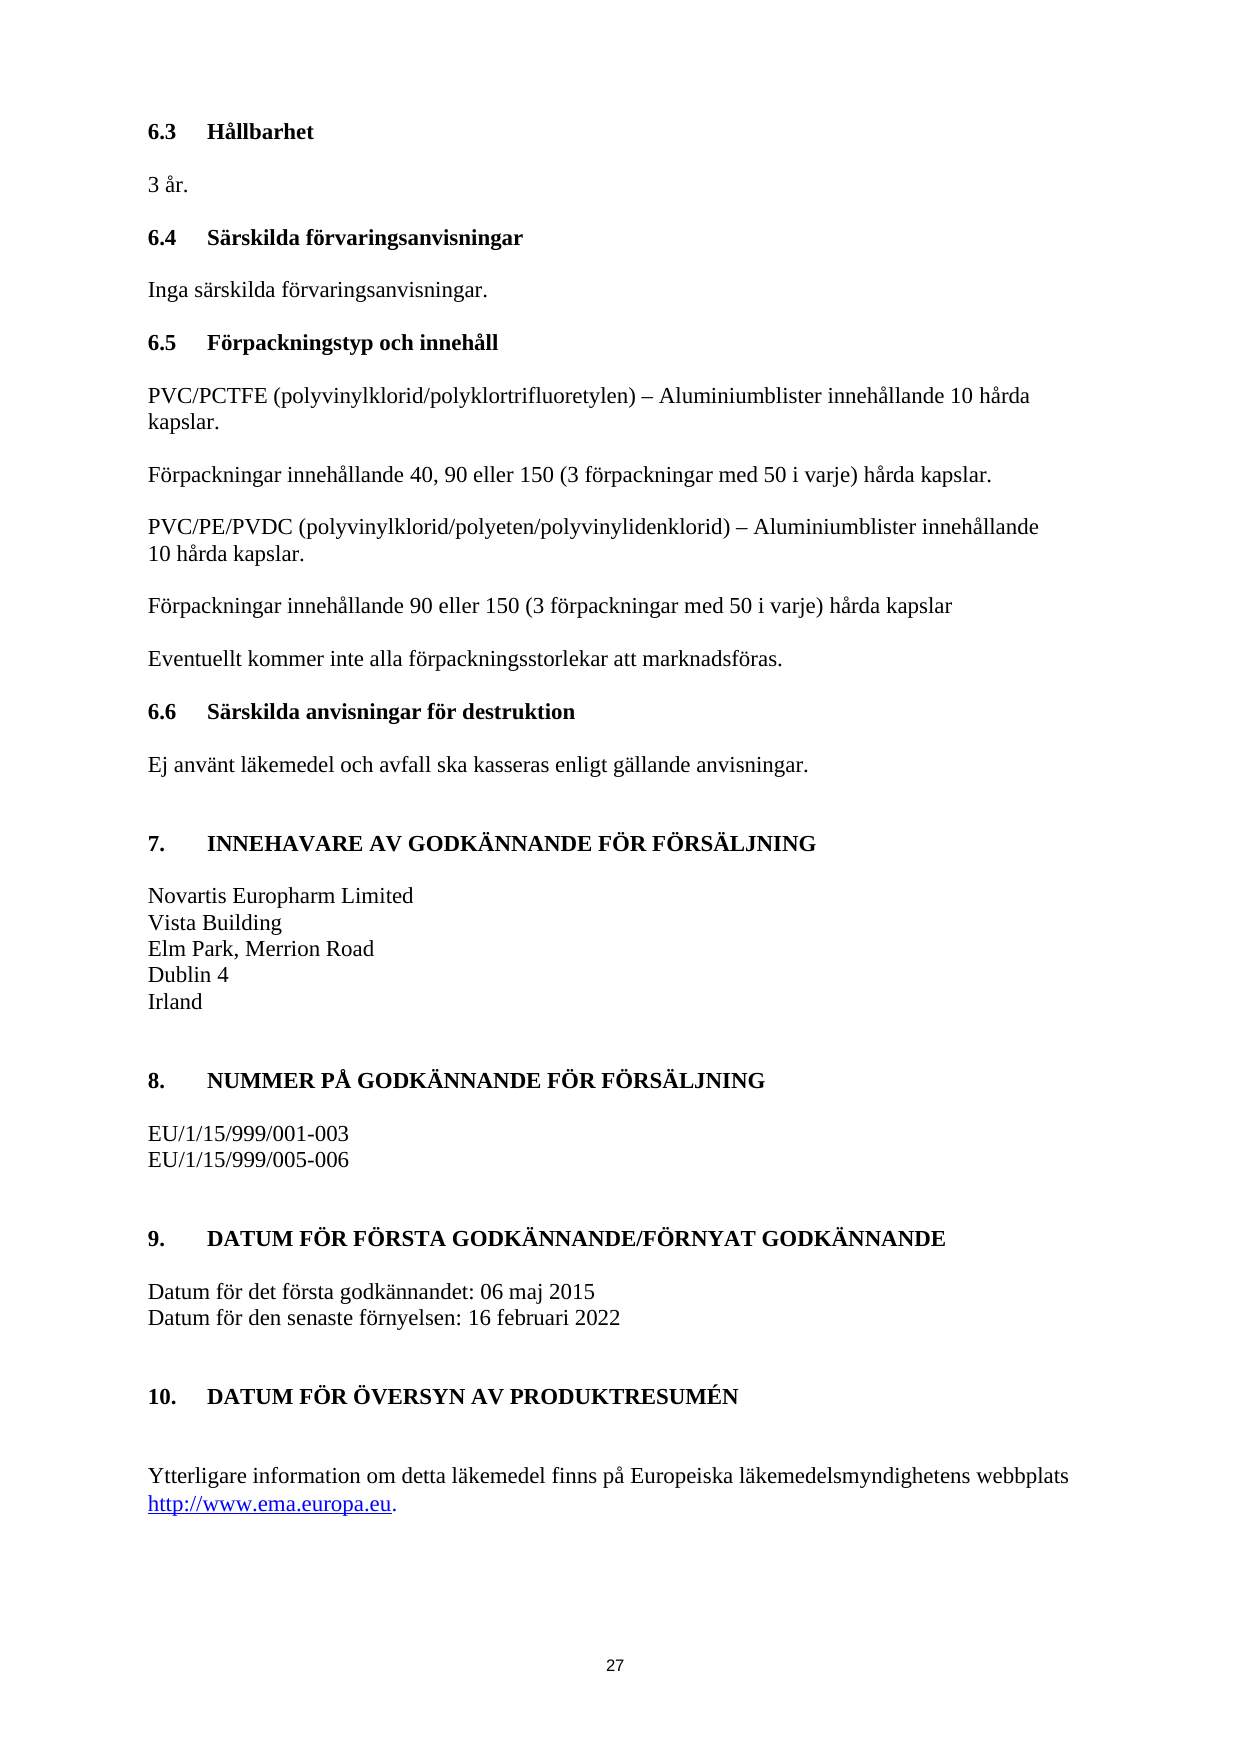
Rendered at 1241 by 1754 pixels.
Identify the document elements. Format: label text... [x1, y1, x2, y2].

text EU/1/15/999/005-006 [148, 1146, 1092, 1172]
text 8. NUMMER PÅ GODKÄNNANDE FÖR FÖRSÄLJNING [148, 1067, 1092, 1093]
text Datum för det första godkännandet: 06 maj 2015 [148, 1278, 1092, 1304]
text Vista Building [148, 909, 1092, 935]
text Dublin 4 [148, 961, 1092, 988]
text 6.6 Särskilda anvisningar för destruktion [148, 698, 1092, 724]
text Irland [148, 988, 1092, 1014]
text Ej använt läkemedel och avfall ska kasseras enligt gällande anvisningar. [148, 751, 1092, 777]
text Förpackningar innehållande 90 eller 150 (3 förpackningar med 50 i varje) hårda kapslar [148, 592, 1092, 619]
text 10. DATUM FÖR ÖVERSYN AV PRODUKTRESUMÉN [148, 1383, 1092, 1409]
text Datum för den senaste förnyelsen: 16 februari 2022 [148, 1304, 1092, 1330]
text EU/1/15/999/001-003 [148, 1119, 1092, 1146]
text PVC/PE/PVDC (polyvinylklorid/polyeten/polyvinylidenklorid) – Aluminiumblister innehållande 10 hårda kapslar. [148, 513, 1092, 566]
text 6.4 Särskilda förvaringsanvisningar [148, 223, 1092, 250]
text 9. DATUM FÖR FÖRSTA GODKÄNNANDE/FÖRNYAT GODKÄNNANDE [148, 1225, 1092, 1251]
text Elm Park, Merrion Road [148, 935, 1092, 961]
text 3 år. [148, 171, 1092, 197]
text 6.3 Hållbarhet [148, 118, 1092, 144]
text Novartis Europharm Limited [148, 882, 1092, 909]
text PVC/PCTFE (polyvinylklorid/polyklortrifluoretylen) – Aluminiumblister innehållande 10 hårda kapslar. [148, 382, 1092, 434]
text Inga särskilda förvaringsanvisningar. [148, 276, 1092, 303]
text Eventuellt kommer inte alla förpackningsstorlekar att marknadsföras. [148, 645, 1092, 672]
text Ytterligare information om detta läkemedel finns på Europeiska läkemedelsmyndighetens webbplats http://www.ema.europa.eu. [148, 1462, 1092, 1516]
text Förpackningar innehållande 40, 90 eller 150 (3 förpackningar med 50 i varje) hårda kapslar. [148, 461, 1092, 487]
text 7. INNEHAVARE AV GODKÄNNANDE FÖR FÖRSÄLJNING [148, 830, 1092, 856]
text 6.5 Förpackningstyp och innehåll [148, 329, 1092, 355]
